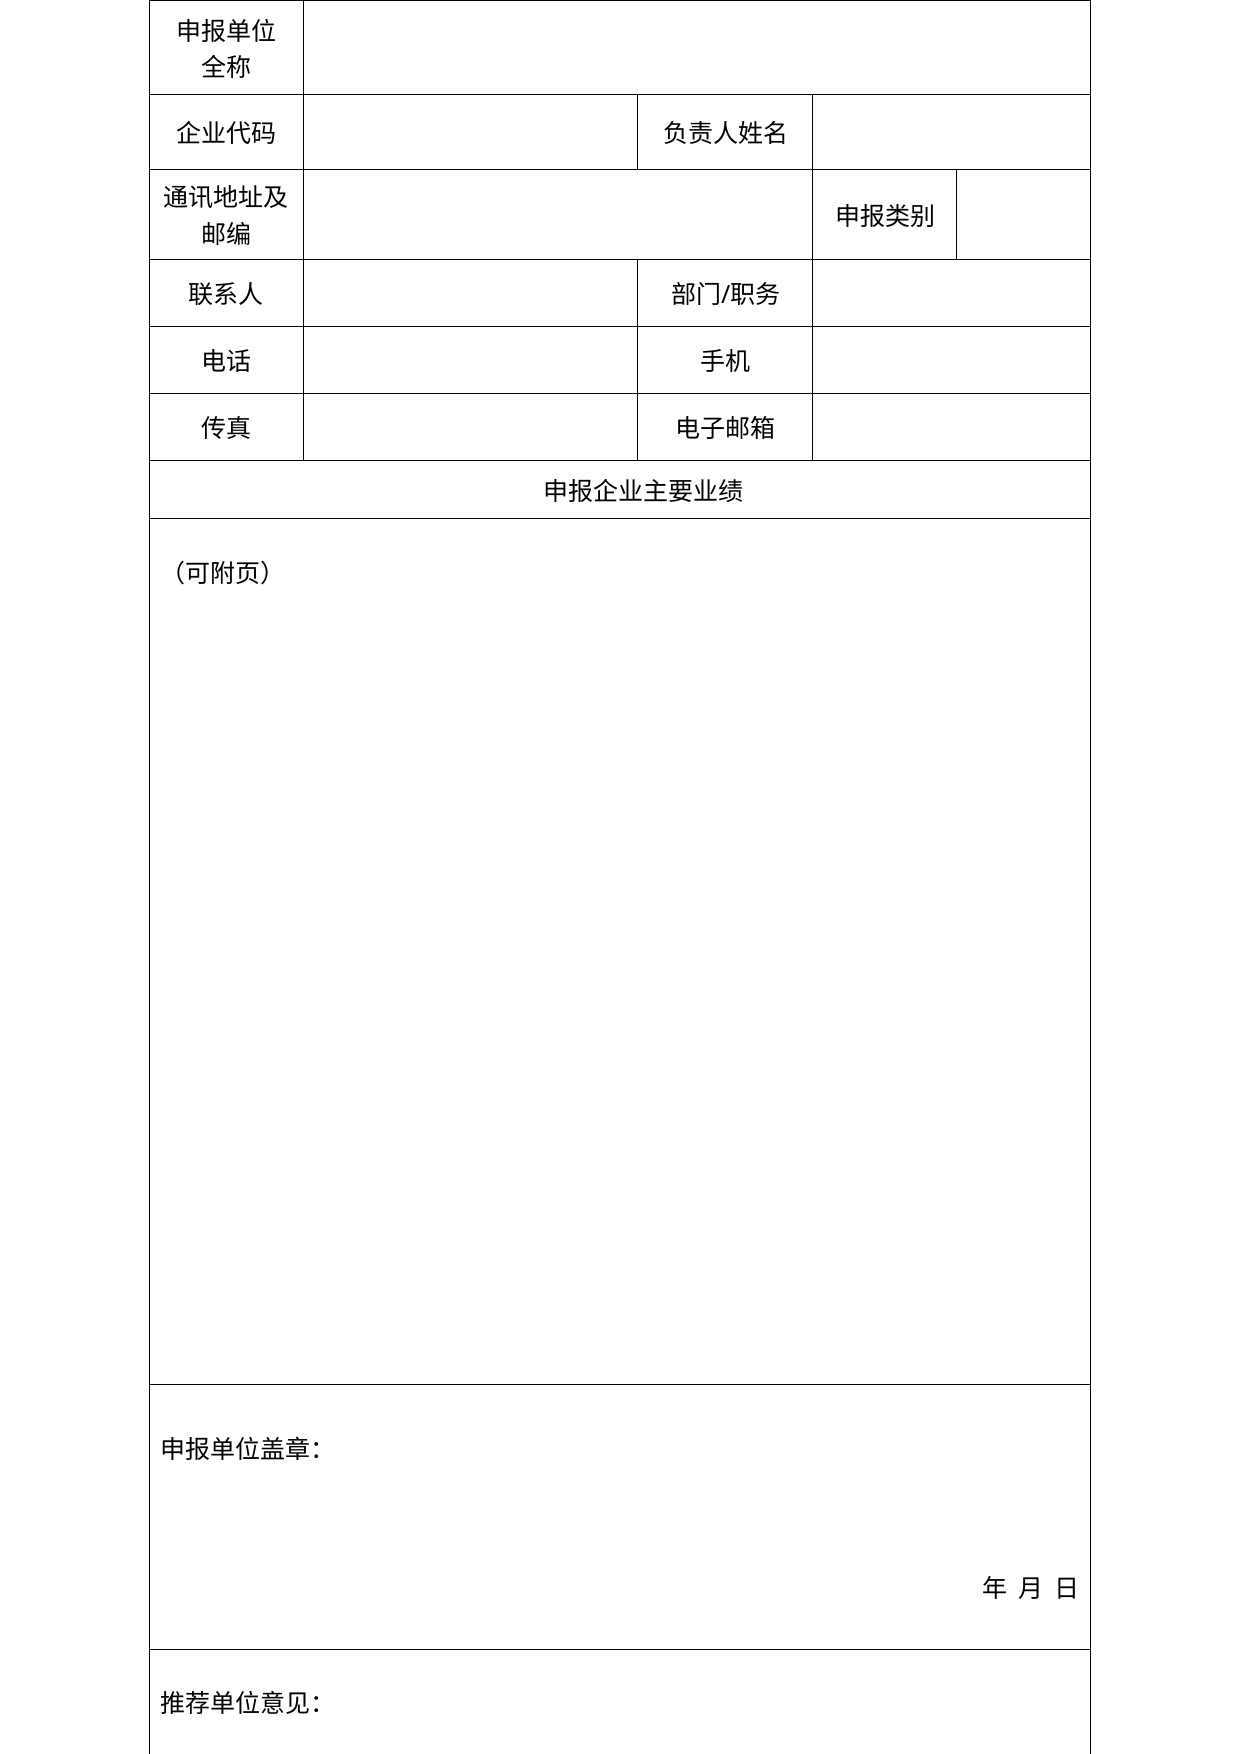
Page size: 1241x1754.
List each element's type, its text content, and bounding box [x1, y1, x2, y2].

table_cell [813, 327, 1090, 393]
table_cell [813, 394, 1090, 460]
table_header [304, 1, 1090, 94]
table_cell [304, 170, 812, 258]
table_cell 申报单位盖章： 年 月 日 [150, 1385, 1090, 1649]
table_cell [957, 170, 1090, 258]
table_cell 通讯地址及邮编 [150, 170, 303, 258]
table_cell 传真 [150, 394, 303, 460]
table_cell 电子邮箱 [638, 394, 812, 460]
table_cell 电话 [150, 327, 303, 393]
table_cell [813, 260, 1090, 326]
table_cell 部门/职务 [638, 260, 812, 326]
table_cell [304, 327, 637, 393]
table_header 申报单位 全称 [150, 1, 303, 94]
table_cell [304, 394, 637, 460]
table_cell （可附页） [150, 519, 1090, 1384]
table_cell [304, 260, 637, 326]
table_cell 企业代码 [150, 95, 303, 169]
table_cell [304, 95, 637, 169]
table_cell [813, 95, 1090, 169]
table_cell 联系人 [150, 260, 303, 326]
table_cell 申报类别 [813, 170, 956, 258]
table_cell 申报企业主要业绩 [150, 461, 1090, 518]
table_cell 负责人姓名 [638, 95, 812, 169]
table_cell 推荐单位意见： （盖章） 年 月 日 [150, 1650, 1090, 1754]
table_cell 手机 [638, 327, 812, 393]
